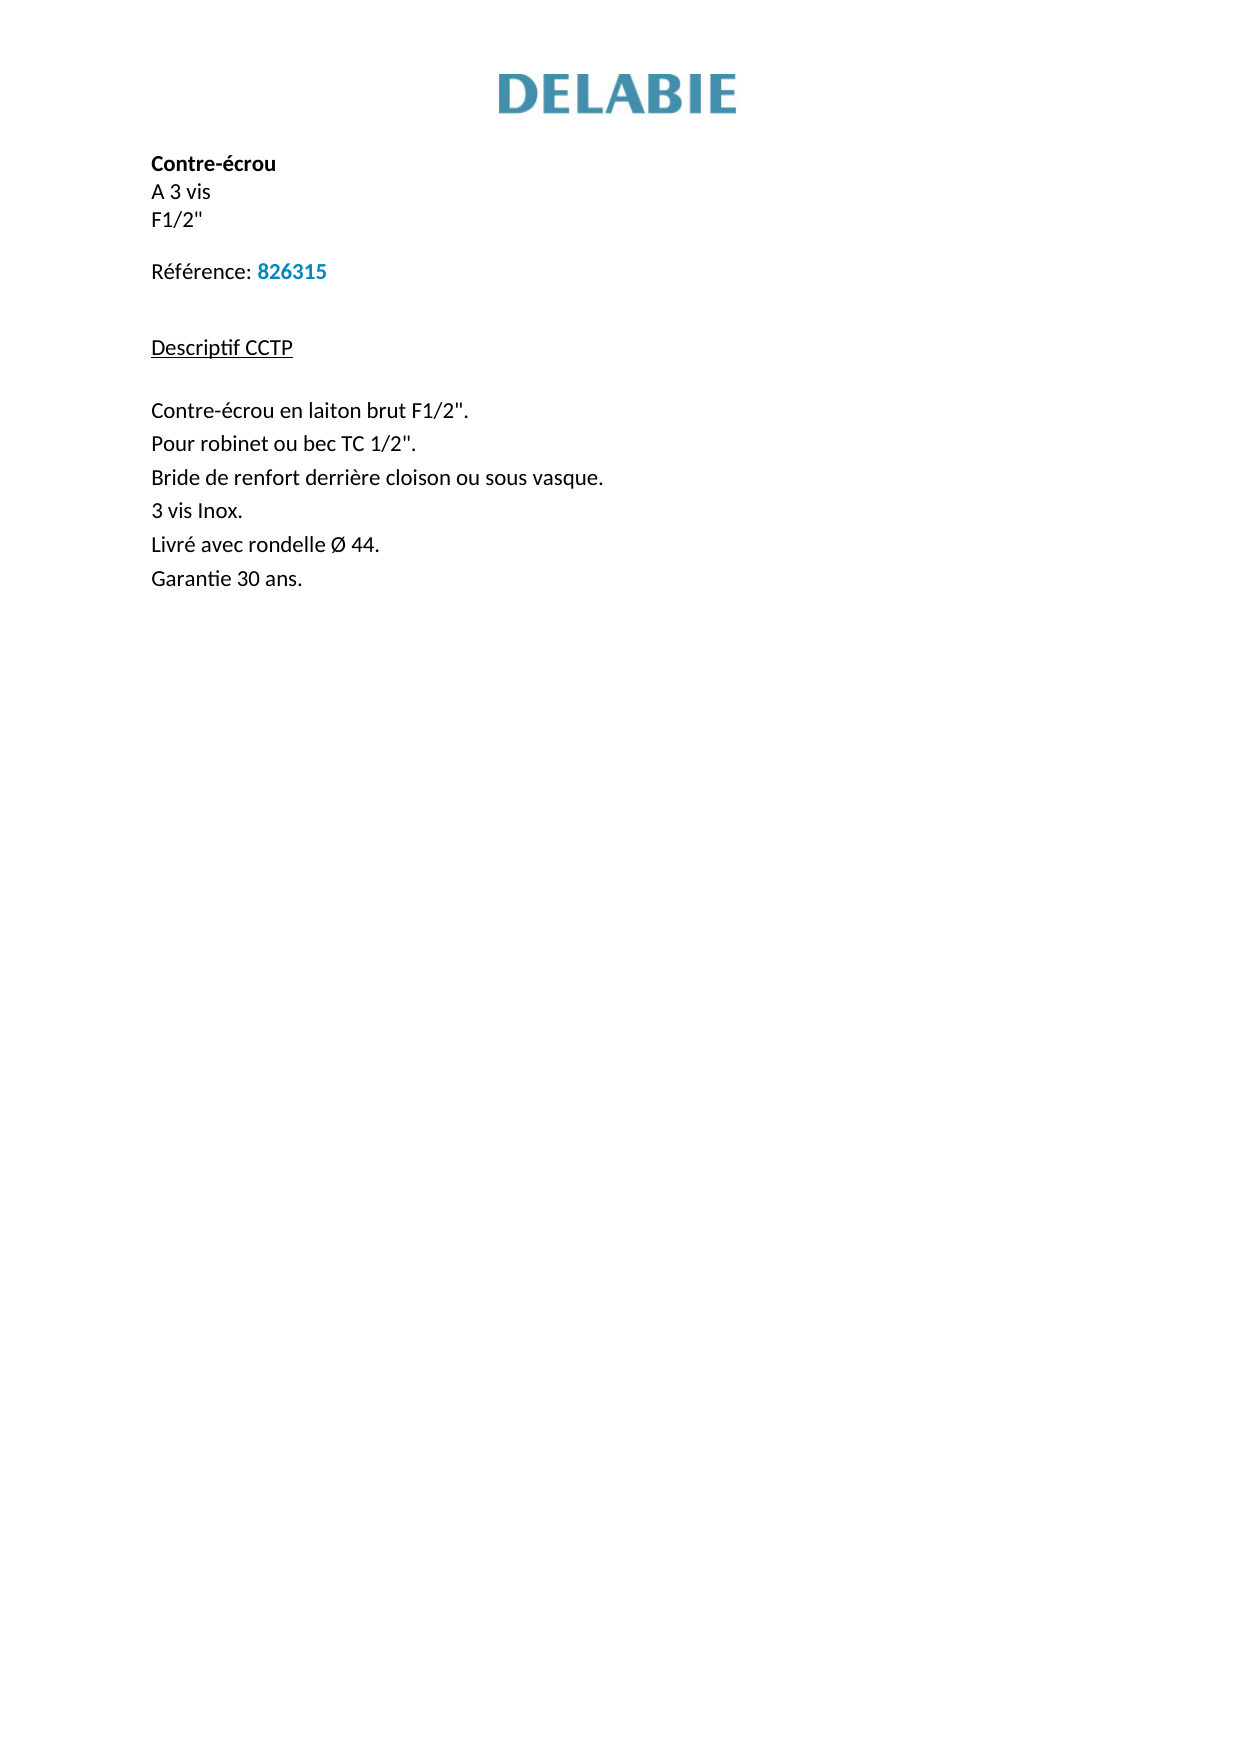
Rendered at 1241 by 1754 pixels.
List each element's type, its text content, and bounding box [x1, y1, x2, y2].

text Contre-écrou en laiton brut F1/2". [151, 396, 1084, 424]
text Livré avec rondelle Ø 44. [151, 530, 1084, 558]
text Référence: 826315 [151, 257, 1084, 285]
text Pour robinet ou bec TC 1/2". [151, 429, 1084, 458]
text A 3 vis [151, 177, 1084, 205]
picture [497, 74, 738, 114]
text 3 vis Inox. [151, 497, 1084, 525]
text Bride de renfort derrière cloison ou sous vasque. [151, 463, 1084, 491]
text Descriptif CCTP [151, 333, 1084, 361]
text F1/2" [151, 205, 1084, 233]
text Garantie 30 ans. [151, 564, 1084, 592]
text Contre-écrou [151, 149, 1084, 177]
